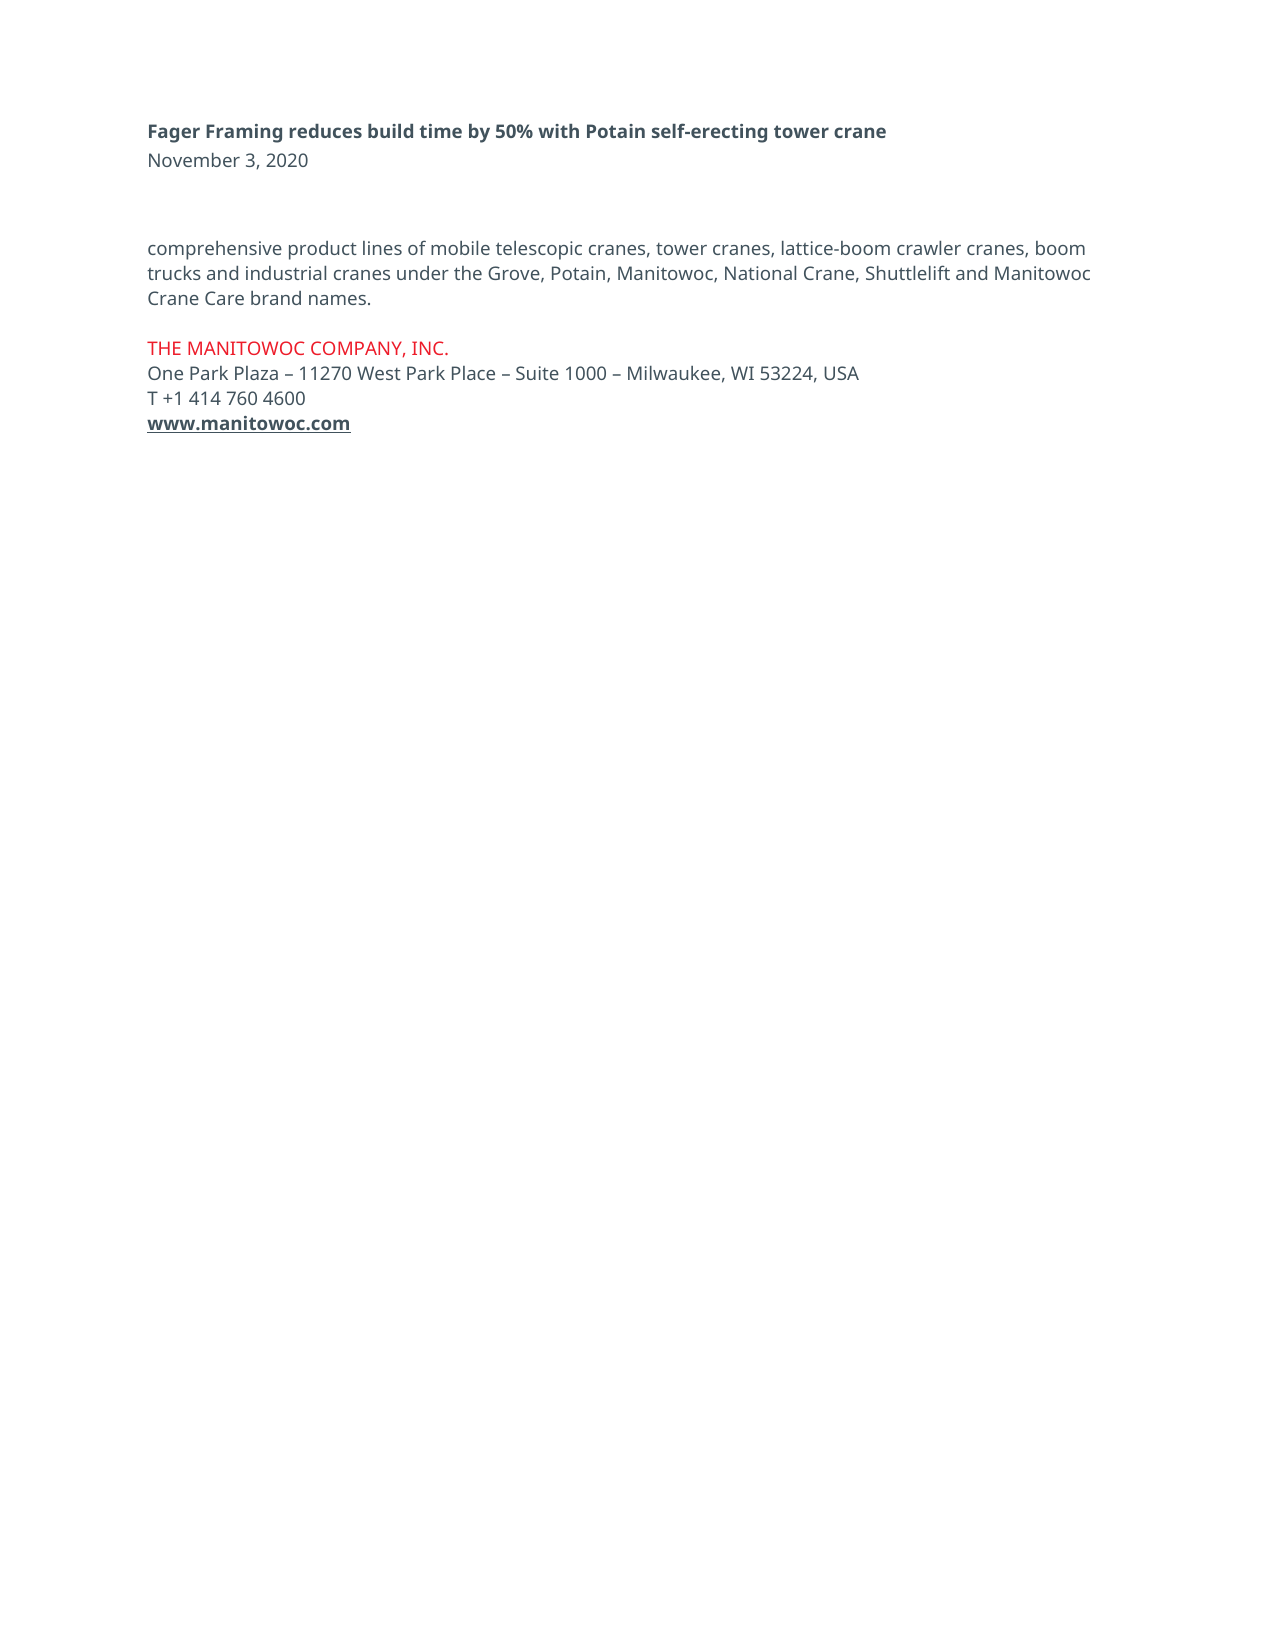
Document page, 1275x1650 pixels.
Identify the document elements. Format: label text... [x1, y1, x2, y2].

text www.manitowoc.com [147, 410, 1128, 435]
text One Park Plaza – 11270 West Park Place – Suite 1000 – Milwaukee, WI 53224, USA [147, 360, 1128, 385]
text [147, 235, 1128, 310]
text THE MANITOWOC COMPANY, INC. [147, 335, 1128, 360]
text T +1 414 760 4600 [147, 385, 1128, 410]
